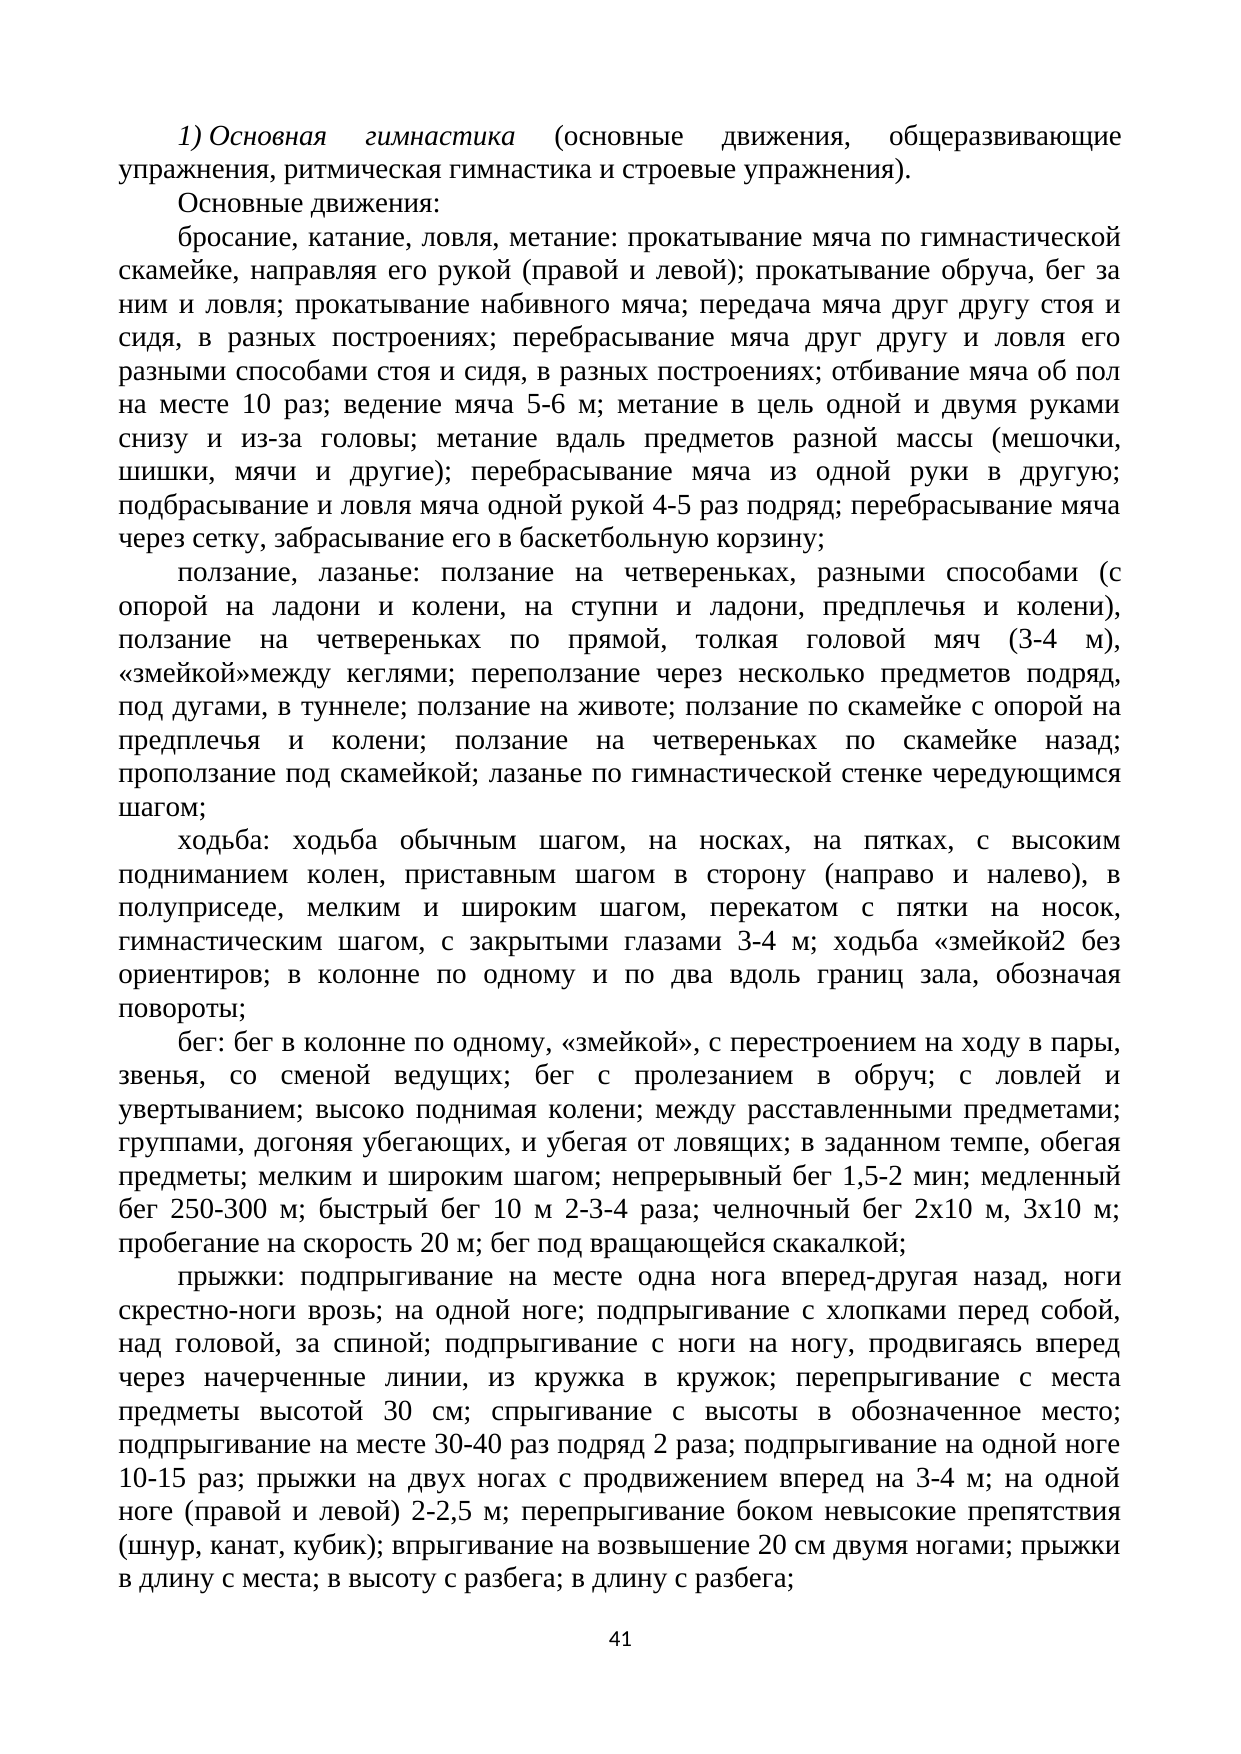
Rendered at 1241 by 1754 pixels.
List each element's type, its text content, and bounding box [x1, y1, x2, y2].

text 1) Основная гимнастика (основные движения, общеразвивающие упражнения, ритмическая гимнастика и строевые упражнения). [118, 118, 1122, 185]
text бросание, катание, ловля, метание: прокатывание мяча по гимнастической скамейке, направляя его рукой (правой и левой); прокатывание обруча, бег за ним и ловля; прокатывание набивного мяча; передача мяча друг другу стоя и сидя, в разных построениях; перебрасывание мяча друг другу и ловля его разными способами стоя и сидя, в разных построениях; отбивание мяча об пол на месте 10 раз; ведение мяча 5-6 м; метание в цель одной и двумя руками снизу и из-за головы; метание вдаль предметов разной массы (мешочки, шишки, мячи и другие); перебрасывание мяча из одной руки в другую; подбрасывание и ловля мяча одной рукой 4-5 раз подряд; перебрасывание мяча через сетку, забрасывание его в баскетбольную корзину; [118, 219, 1122, 554]
text ходьба: ходьба обычным шагом, на носках, на пятках, с высоким подниманием колен, приставным шагом в сторону (направо и налево), в полуприседе, мелким и широким шагом, перекатом с пятки на носок, гимнастическим шагом, с закрытыми глазами 3-4 м; ходьба «змейкой2 без ориентиров; в колонне по одному и по два вдоль границ зала, обозначая повороты; [118, 822, 1122, 1024]
text ползание, лазанье: ползание на четвереньках, разными способами (с опорой на ладони и колени, на ступни и ладони, предплечья и колени), ползание на четвереньках по прямой, толкая головой мяч (3-4 м), «змейкой»между кеглями; переползание через несколько предметов подряд, под дугами, в туннеле; ползание на животе; ползание по скамейке с опорой на предплечья и колени; ползание на четвереньках по скамейке назад; проползание под скамейкой; лазанье по гимнастической стенке чередующимся шагом; [118, 554, 1122, 822]
text Основные движения: [118, 185, 1122, 219]
text прыжки: подпрыгивание на месте одна нога вперед-другая назад, ноги скрестно-ноги врозь; на одной ноге; подпрыгивание с хлопками перед собой, над головой, за спиной; подпрыгивание с ноги на ногу, продвигаясь вперед через начерченные линии, из кружка в кружок; перепрыгивание с места предметы высотой 30 см; спрыгивание с высоты в обозначенное место; подпрыгивание на месте 30-40 раз подряд 2 раза; подпрыгивание на одной ноге 10-15 раз; прыжки на двух ногах с продвижением вперед на 3-4 м; на одной ноге (правой и левой) 2-2,5 м; перепрыгивание боком невысокие препятствия (шнур, канат, кубик); впрыгивание на возвышение 20 см двумя ногами; прыжки в длину с места; в высоту с разбега; в длину с разбега; [118, 1258, 1122, 1594]
text бег: бег в колонне по одному, «змейкой», с перестроением на ходу в пары, звенья, со сменой ведущих; бег с пролезанием в обруч; с ловлей и увертыванием; высоко поднимая колени; между расставленными предметами; группами, догоняя убегающих, и убегая от ловящих; в заданном темпе, обегая предметы; мелким и широким шагом; непрерывный бег 1,5-2 мин; медленный бег 250-300 м; быстрый бег 10 м 2-3-4 раза; челночный бег 2x10 м, 3x10 м; пробегание на скорость 20 м; бег под вращающейся скакалкой; [118, 1024, 1122, 1258]
